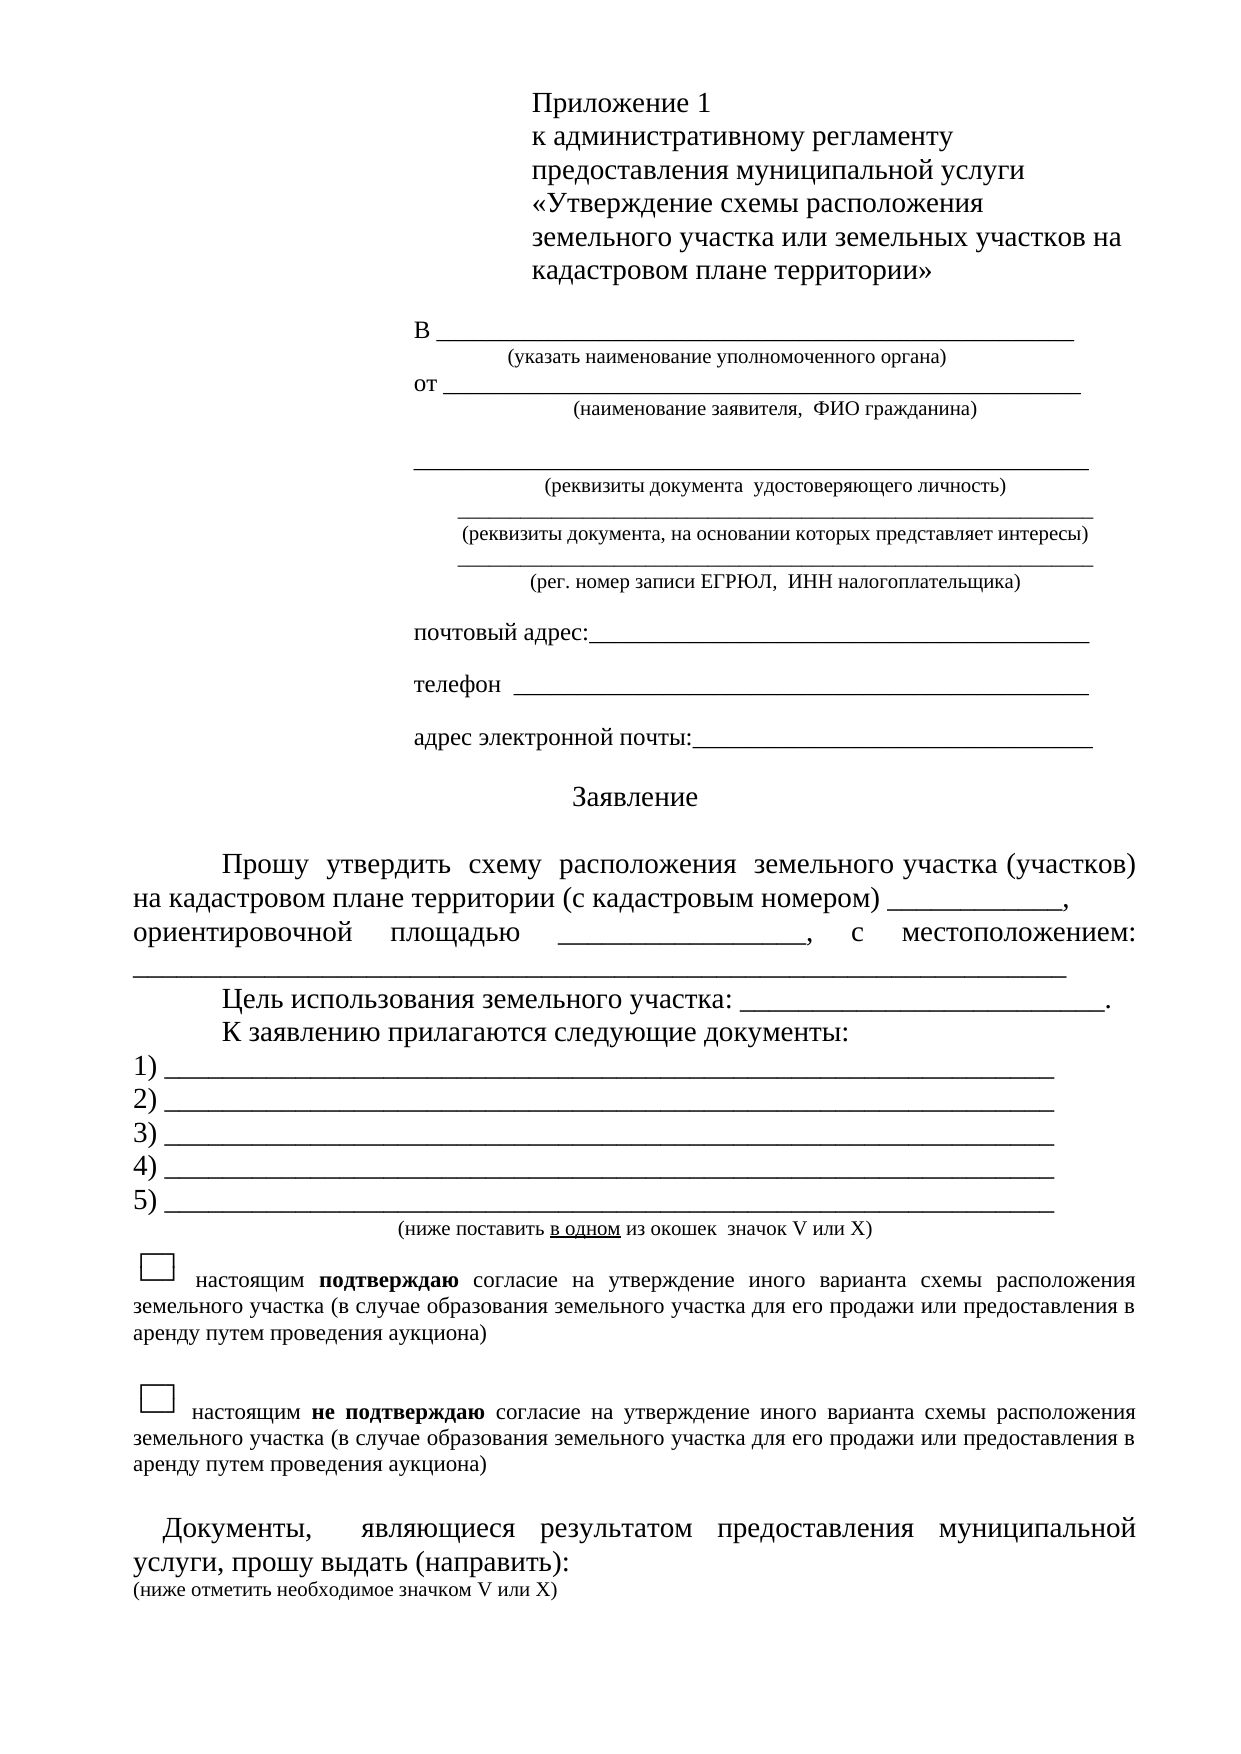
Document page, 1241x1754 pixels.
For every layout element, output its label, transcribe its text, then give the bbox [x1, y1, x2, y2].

text почтовый адрес:________________________________________ [413, 617, 1137, 646]
text └─┘ настоящим подтверждаю согласие на утверждение иного варианта схемы расположения земельного участка (в случае образования земельного участка для его продажи или предоставления в аренду путем проведения аукциона) [133, 1266, 1137, 1345]
text (рег. номер записи ЕГРЮЛ, ИНН налогоплательщика) [413, 569, 1137, 593]
text └─┘ настоящим не подтверждаю согласие на утверждение иного варианта схемы расположения земельного участка (в случае образования земельного участка для его продажи или предоставления в аренду путем проведения аукциона) [133, 1398, 1137, 1477]
text Документы, являющиеся результатом предоставления муниципальной услуги, прошу выдать (направить): [133, 1510, 1137, 1577]
text телефон ______________________________________________ [413, 669, 1137, 698]
text (реквизиты документа удостоверяющего личность) [413, 473, 1137, 497]
text «Утверждение схемы расположения [532, 185, 1137, 219]
text ┌─┐ [133, 1239, 1137, 1266]
text Приложение 1 [133, 85, 1137, 118]
text (реквизиты документа, на основании которых представляет интересы) [413, 521, 1137, 545]
text адрес электронной почты:________________________________ [413, 722, 1137, 751]
text ┌─┐ [133, 1371, 1137, 1398]
text предоставления муниципальной услуги [532, 152, 1137, 185]
text (ниже отметить необходимое значком V или X) [133, 1577, 1137, 1601]
text (ниже поставить в одном из окошек значок V или X) [133, 1216, 1137, 1239]
text _____________________________________________________________ [413, 545, 1137, 569]
text ______________________________________________________ [413, 420, 1137, 473]
text 1) _____________________________________________________________ [133, 1048, 1137, 1081]
text 5) _____________________________________________________________ [133, 1182, 1137, 1216]
text _____________________________________________________________ [413, 497, 1137, 521]
text Прошу утвердить схему расположения земельного участка (участков) на кадастровом плане территории (с кадастровым номером) ____________, [133, 847, 1137, 914]
text земельного участка или земельных участков на кадастровом плане территории» [532, 219, 1137, 286]
text Цель использования земельного участка: _________________________. [133, 981, 1137, 1014]
text (наименование заявителя, ФИО гражданина) [413, 396, 1137, 420]
text ориентировочной площадью _________________, с местоположением: ________________________________________________________________ [133, 914, 1137, 981]
text к административному регламенту [532, 118, 1137, 152]
text Заявление [133, 779, 1137, 813]
text от ___________________________________________________ [413, 368, 1137, 396]
text 4) _____________________________________________________________ [133, 1148, 1137, 1182]
text К заявлению прилагаются следующие документы: [133, 1014, 1137, 1048]
text 2) _____________________________________________________________ [133, 1081, 1137, 1115]
text В ___________________________________________________ [413, 315, 1137, 343]
text (указать наименование уполномоченного органа) [413, 343, 1137, 368]
text 3) _____________________________________________________________ [133, 1115, 1137, 1148]
